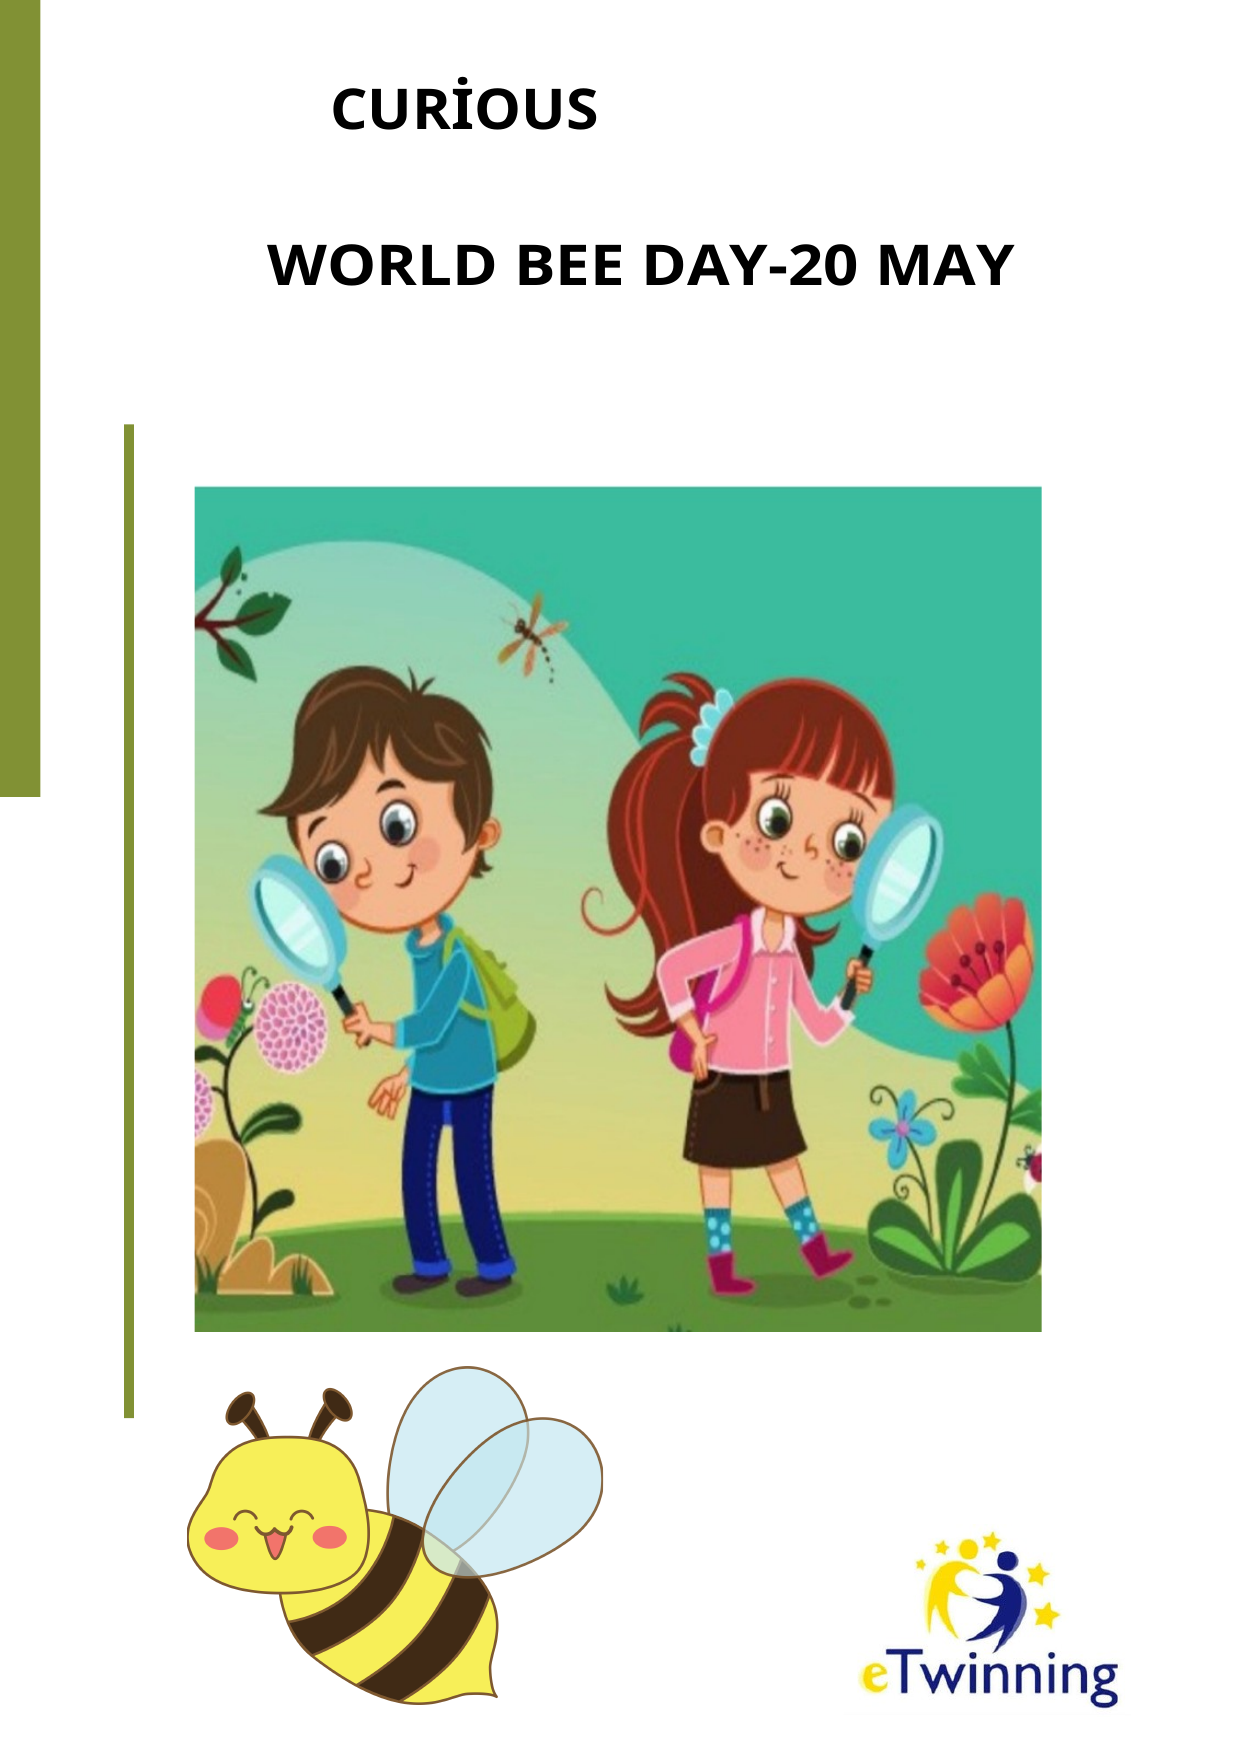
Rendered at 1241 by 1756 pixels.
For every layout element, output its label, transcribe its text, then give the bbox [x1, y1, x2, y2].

picture [843, 1524, 1132, 1717]
text WORLD BEE DAY-20 MAY [156, 226, 1126, 302]
picture [194, 484, 1042, 1332]
picture [187, 1366, 604, 1705]
